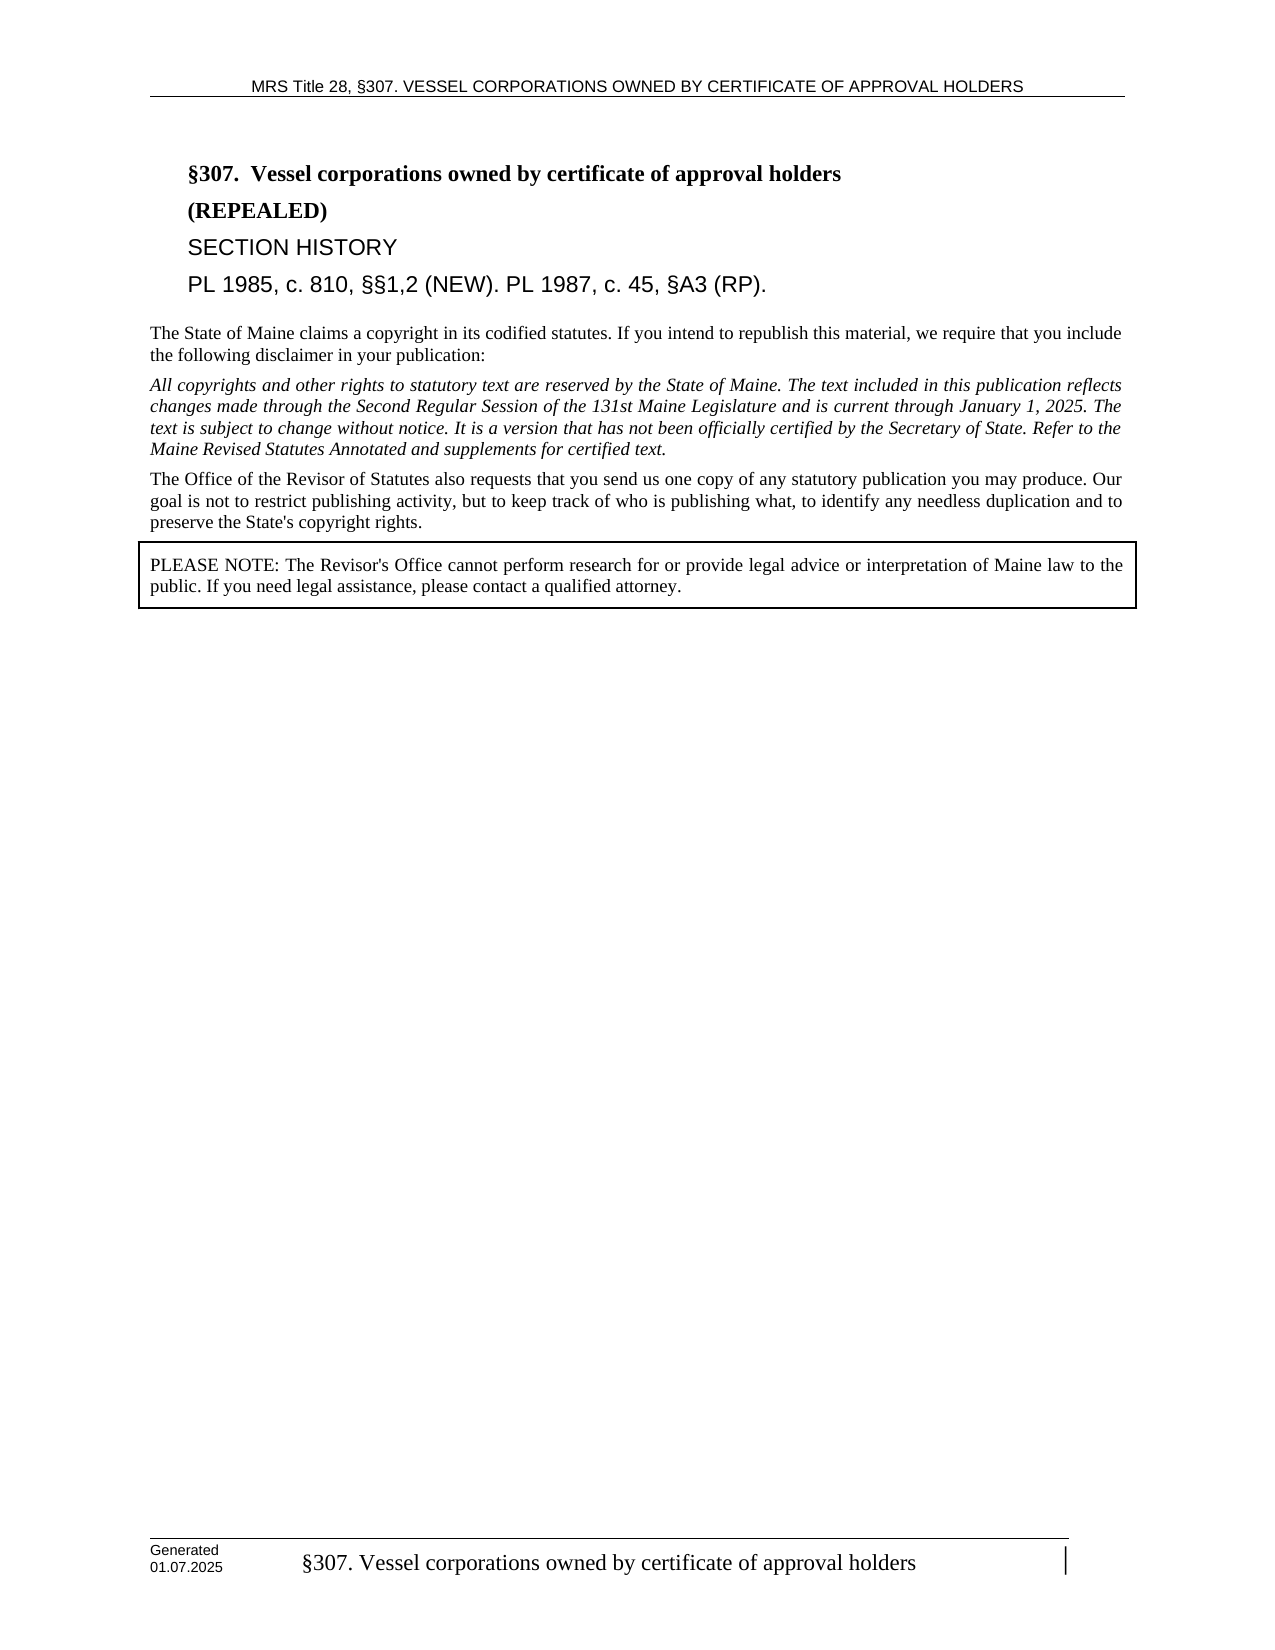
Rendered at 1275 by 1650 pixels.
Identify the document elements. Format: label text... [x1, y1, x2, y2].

text (REPEALED) [187, 197, 1125, 223]
text The State of Maine claims a copyright in its codified statutes. If you intend to republish this material, we require that you include the following disclaimer in your publication: [150, 322, 1125, 365]
text All copyrights and other rights to statutory text are reserved by the State of Maine. The text included in this publication reflects changes made through the Second Regular Session of the 131st Maine Legislature and is current through January 1, 2025 . The text is subject to change without notice. It is a version that has not been officially certified by the Secretary of State. Refer to the Maine Revised Statutes Annotated and supplements for certified text. [150, 373, 1125, 460]
text SECTION HISTORY [187, 234, 1125, 260]
text §307. Vessel corporations owned by certificate of approval holders [187, 160, 1125, 187]
text The Office of the Revisor of Statutes also requests that you send us one copy of any statutory publication you may produce. Our goal is not to restrict publishing activity, but to keep track of who is publishing what, to identify any needless duplication and to preserve the State's copyright rights. [150, 468, 1125, 533]
text PLEASE NOTE: The Revisor's Office cannot perform research for or provide legal advice or interpretation of Maine law to the public. If you need legal assistance, please contact a qualified attorney. [140, 543, 1135, 607]
text PL 1985, c. 810, §§1,2 (NEW). PL 1987, c. 45, §A3 (RP). [187, 271, 1125, 297]
